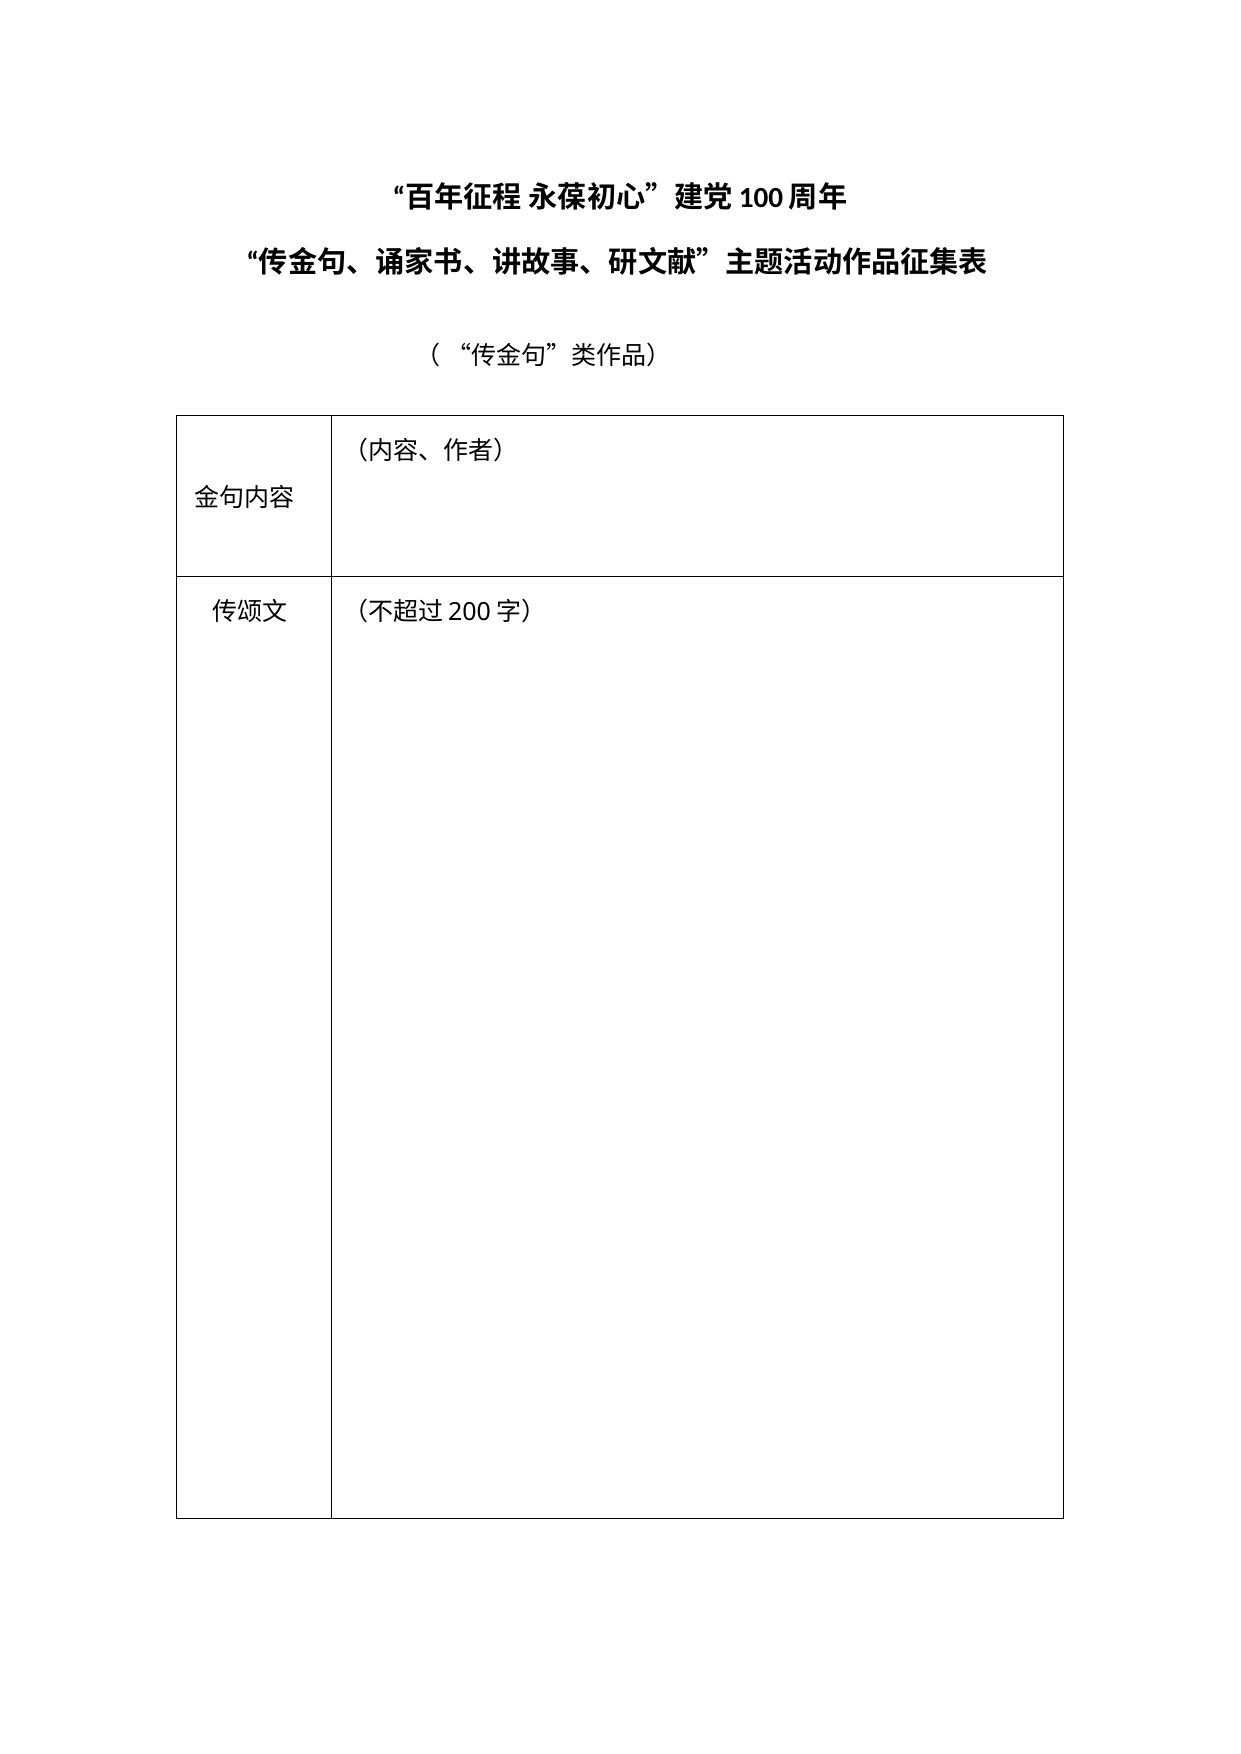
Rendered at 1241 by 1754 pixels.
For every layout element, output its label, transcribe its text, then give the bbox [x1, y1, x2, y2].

table_header （内容、作者） [332, 416, 1063, 576]
table_cell 传颂文 [177, 577, 331, 1518]
text （ “传金句”类作品） [187, 321, 1053, 386]
text “传金句、诵家书、讲故事、研文献”主题活动作品征集表 [187, 227, 1053, 292]
table_header 金句内容 [177, 416, 331, 576]
text “百年征程 永葆初心”建党100周年 [187, 162, 1053, 227]
table_cell （不超过200字） [332, 577, 1063, 1518]
